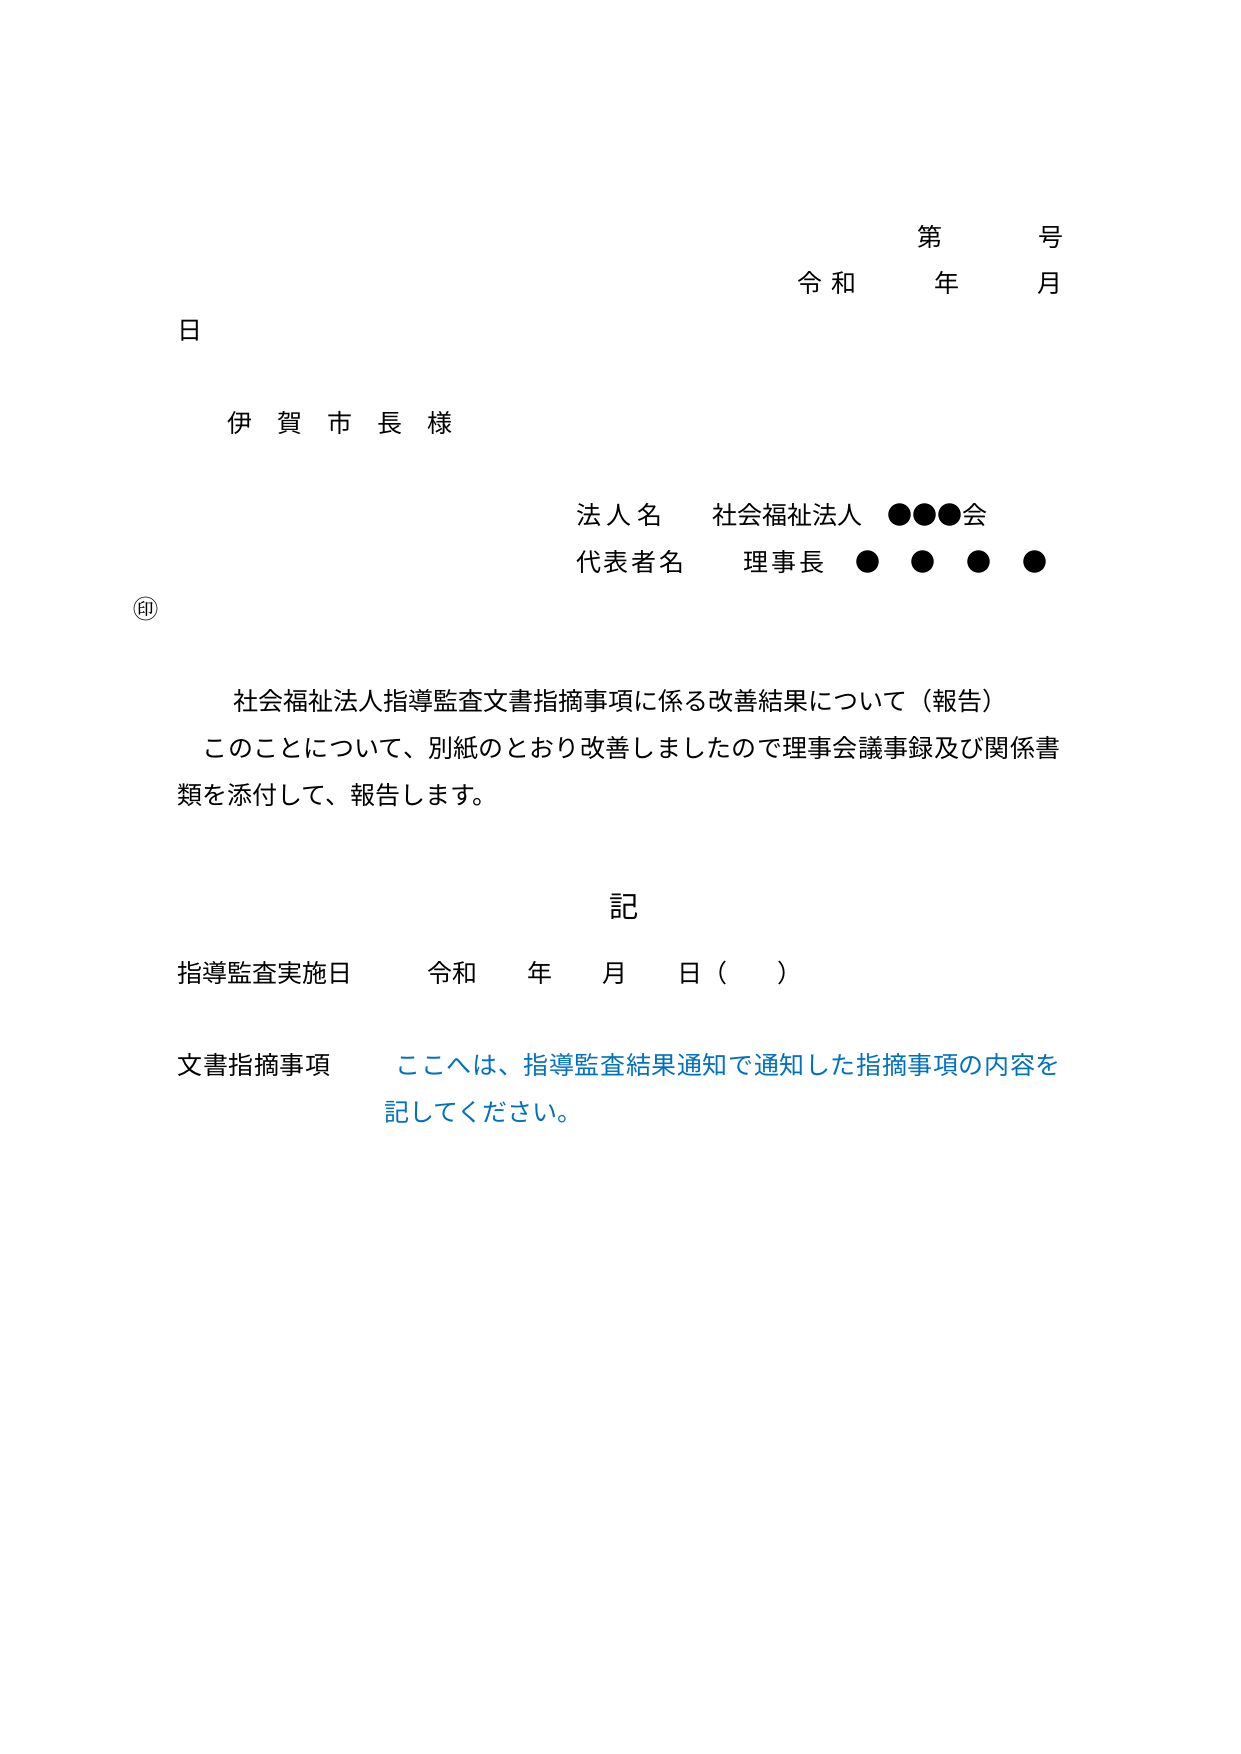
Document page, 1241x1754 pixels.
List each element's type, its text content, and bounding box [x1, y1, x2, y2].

text 文書指摘事項 ここへは、指導監査結果通知で通知した指摘事項の内容を記してください。 [177, 1045, 1063, 1129]
text 令和 年 月 日 [177, 263, 1063, 348]
text 社会福祉法人指導監査文書指摘事項に係る改善結果について（報告） [133, 681, 1063, 718]
text 代表者名 理事長 ● ● ● ● ㊞ [133, 542, 1048, 626]
text このことについて、別紙のとおり改善しましたので理事会議事録及び関係書類を添付して、報告します。 [177, 728, 1063, 812]
text 第号 [177, 217, 1063, 254]
text 伊 賀 市 長 様 [133, 403, 1063, 440]
text 法 人 名 社会福祉法人 ●●●会 [133, 495, 1048, 533]
text 記 [133, 867, 1063, 942]
text 指導監査実施日 令和 年 月 日（ ） [133, 952, 1063, 990]
